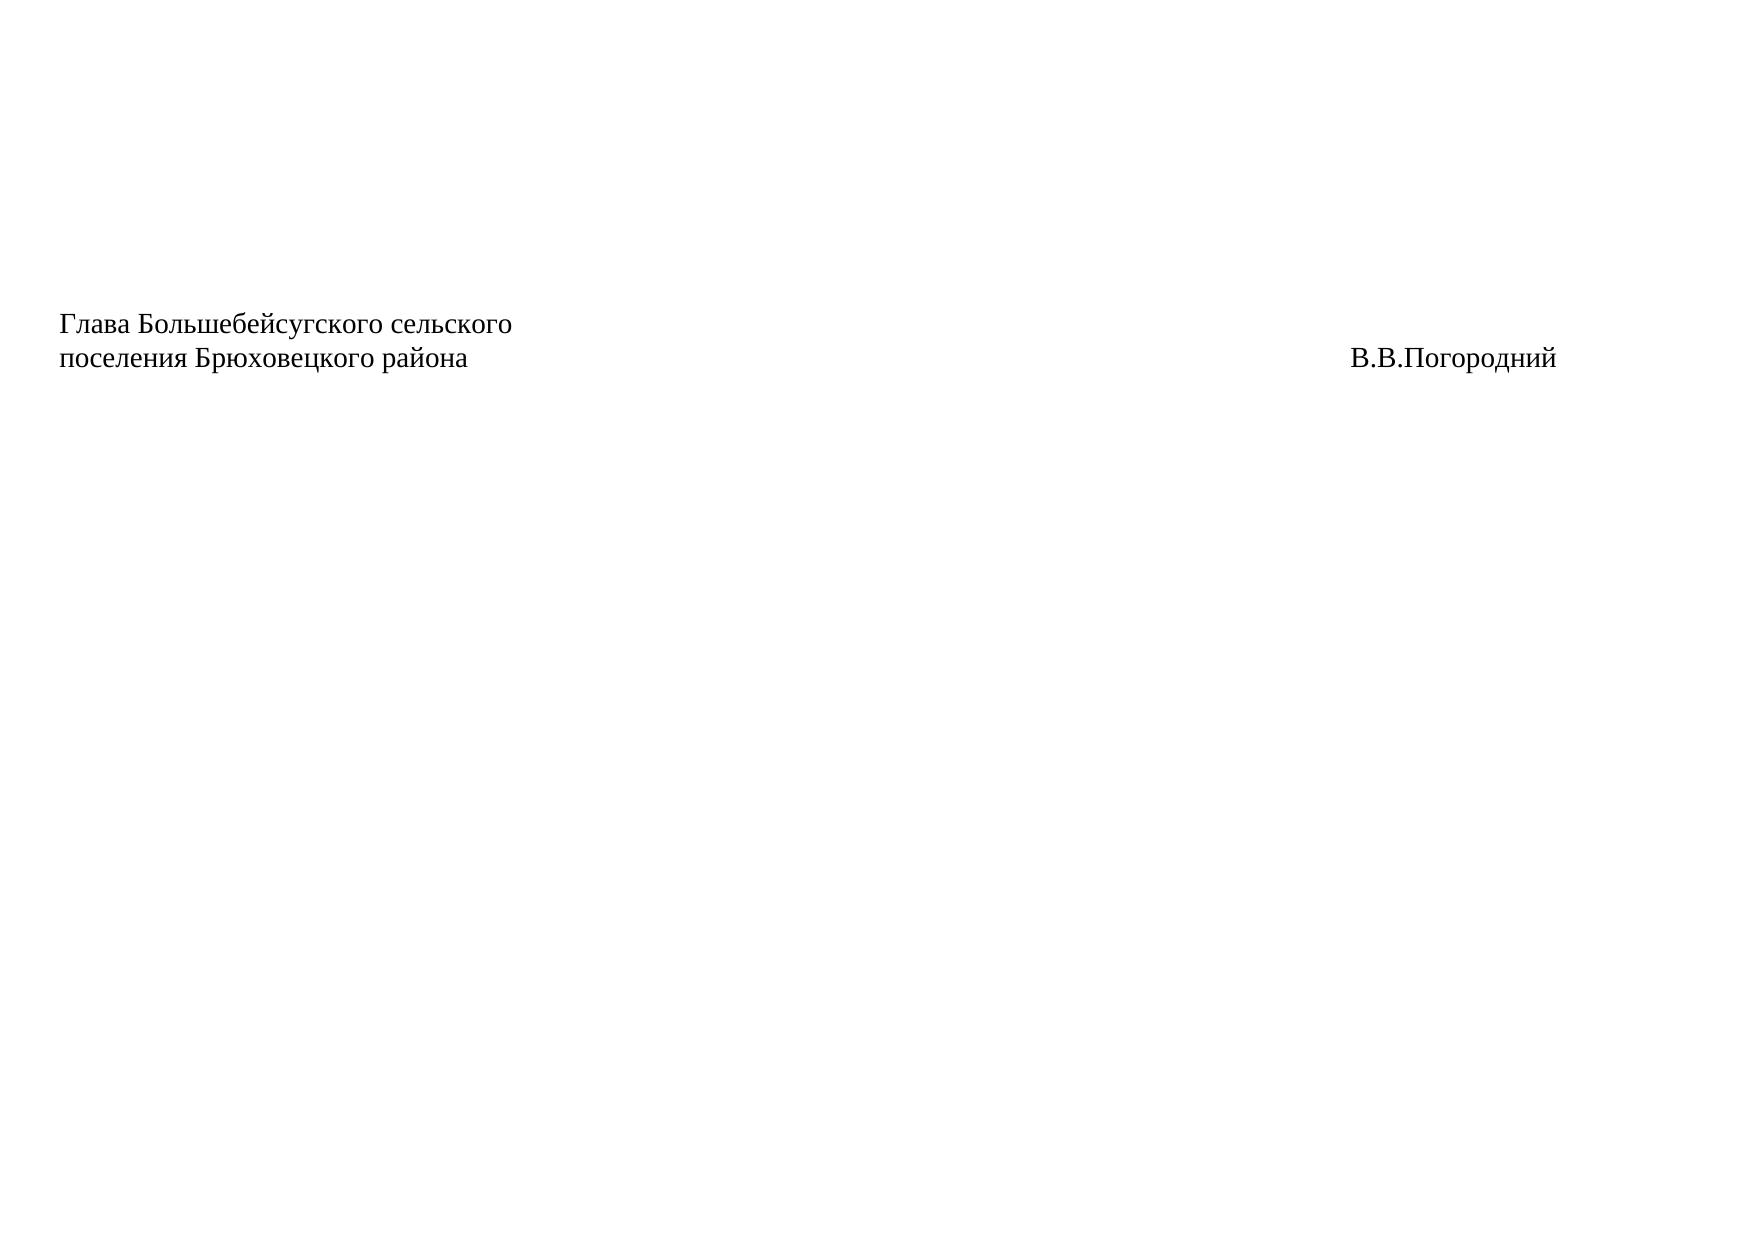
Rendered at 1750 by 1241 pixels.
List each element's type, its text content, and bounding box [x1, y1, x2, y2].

text поселения Брюховецкого района В.В.Погородний [59, 340, 1720, 374]
text Глава Большебейсугского сельского [59, 307, 1720, 340]
